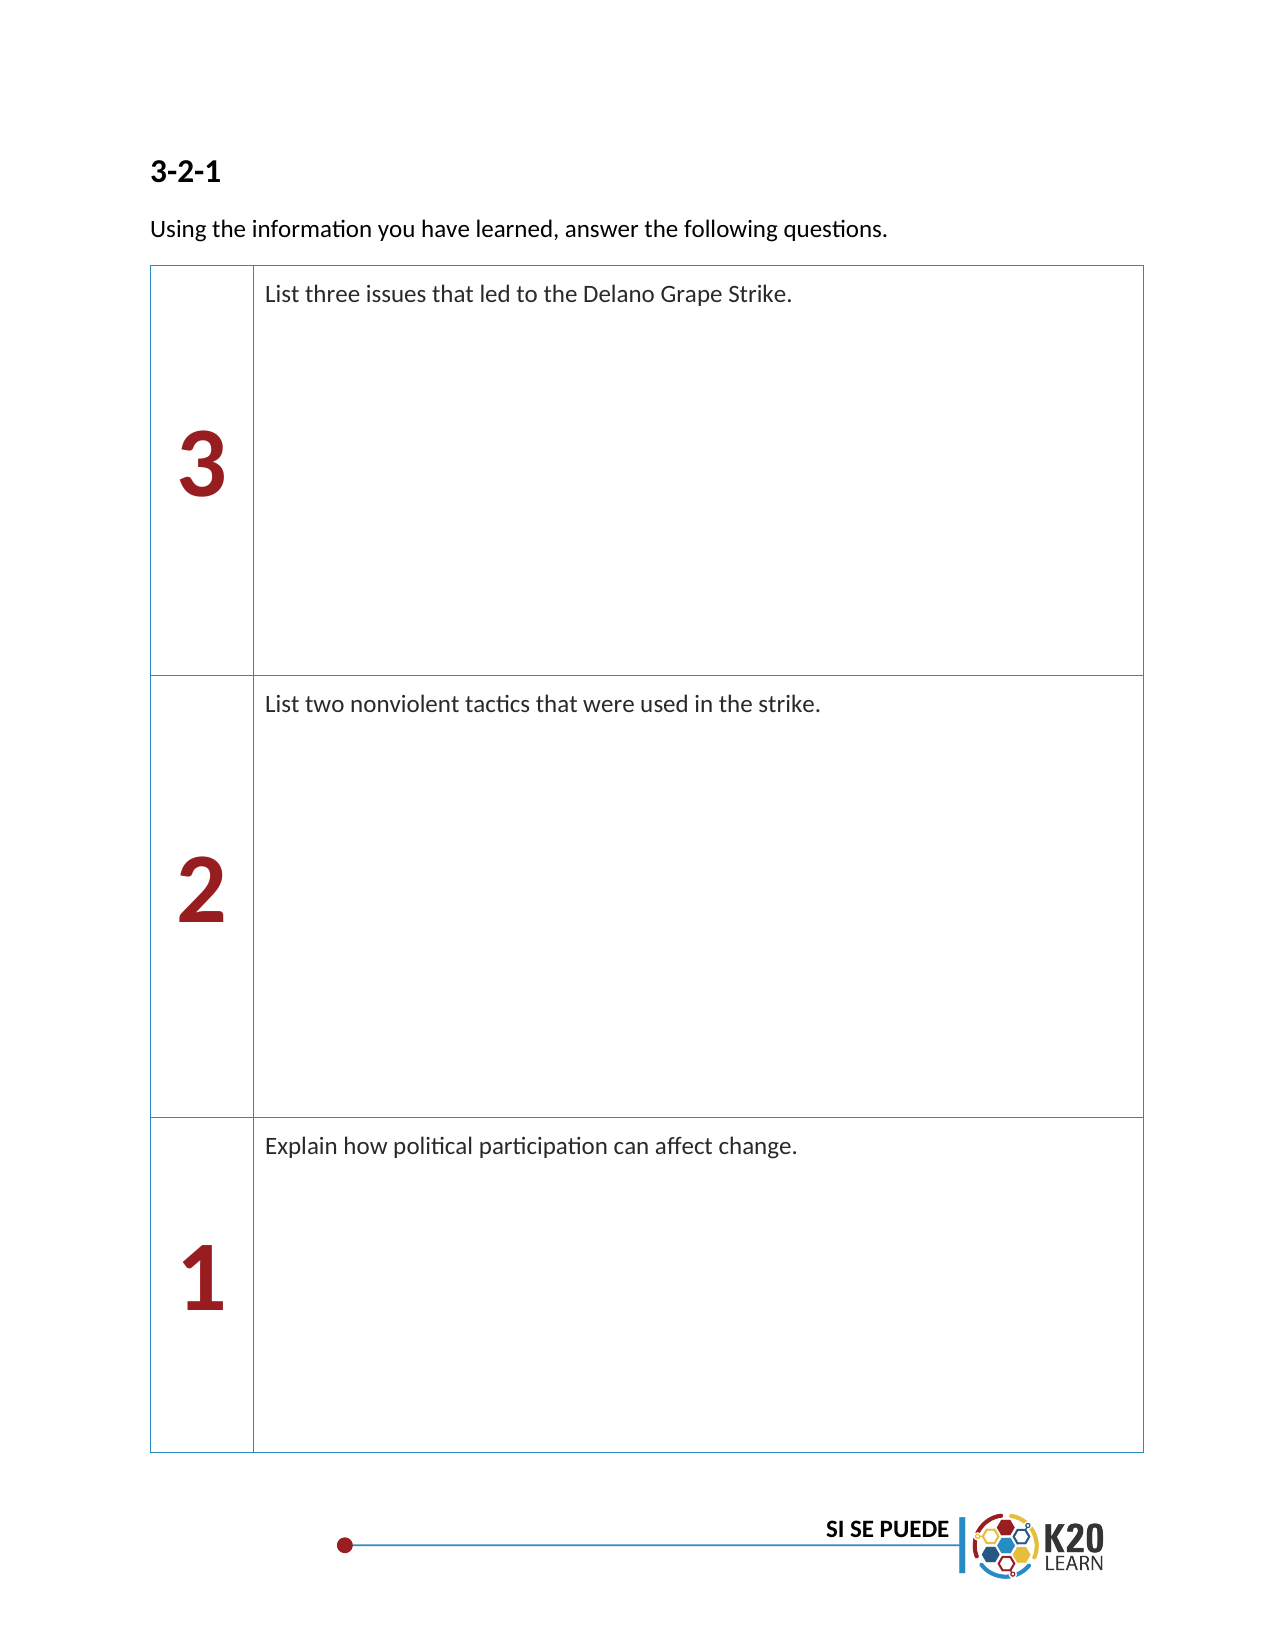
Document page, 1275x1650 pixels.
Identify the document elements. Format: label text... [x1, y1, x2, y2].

table_cell List two nonviolent tactics that were used in the strike. [254, 676, 1143, 1117]
picture [320, 1505, 1125, 1589]
text Using the information you have learned, answer the following questions. [150, 213, 1125, 244]
table_cell Explain how political participation can affect change. [254, 1118, 1143, 1452]
table_cell 1 [151, 1118, 253, 1452]
table_cell 2 [151, 676, 253, 1117]
table_header List three issues that led to the Delano Grape Strike. [254, 266, 1143, 675]
title 3-2-1 [150, 150, 1125, 191]
table_header 3 [151, 266, 253, 675]
